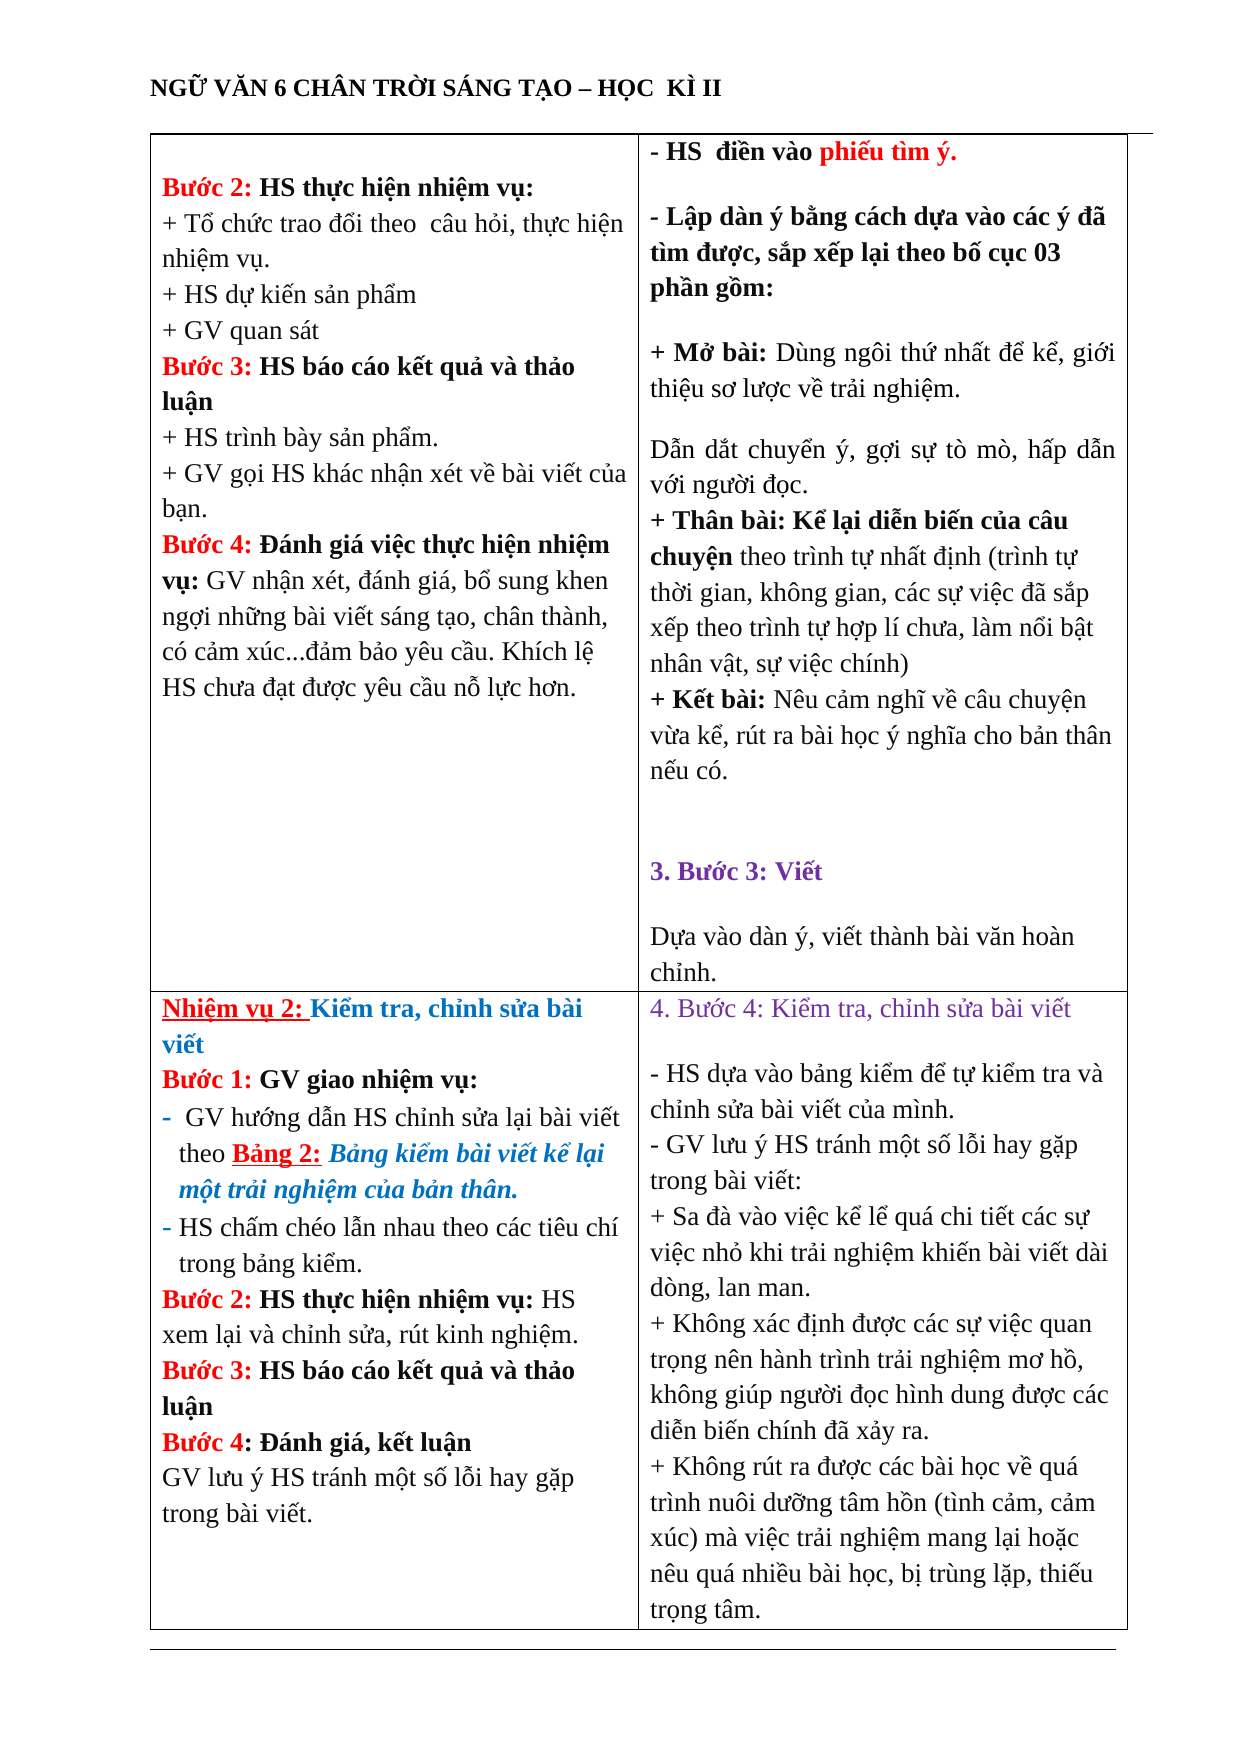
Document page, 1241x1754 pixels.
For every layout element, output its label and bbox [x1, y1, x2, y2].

table_cell [151, 992, 638, 1628]
table_cell [639, 992, 1127, 1628]
table_cell [639, 135, 1127, 991]
table_cell [151, 135, 638, 991]
